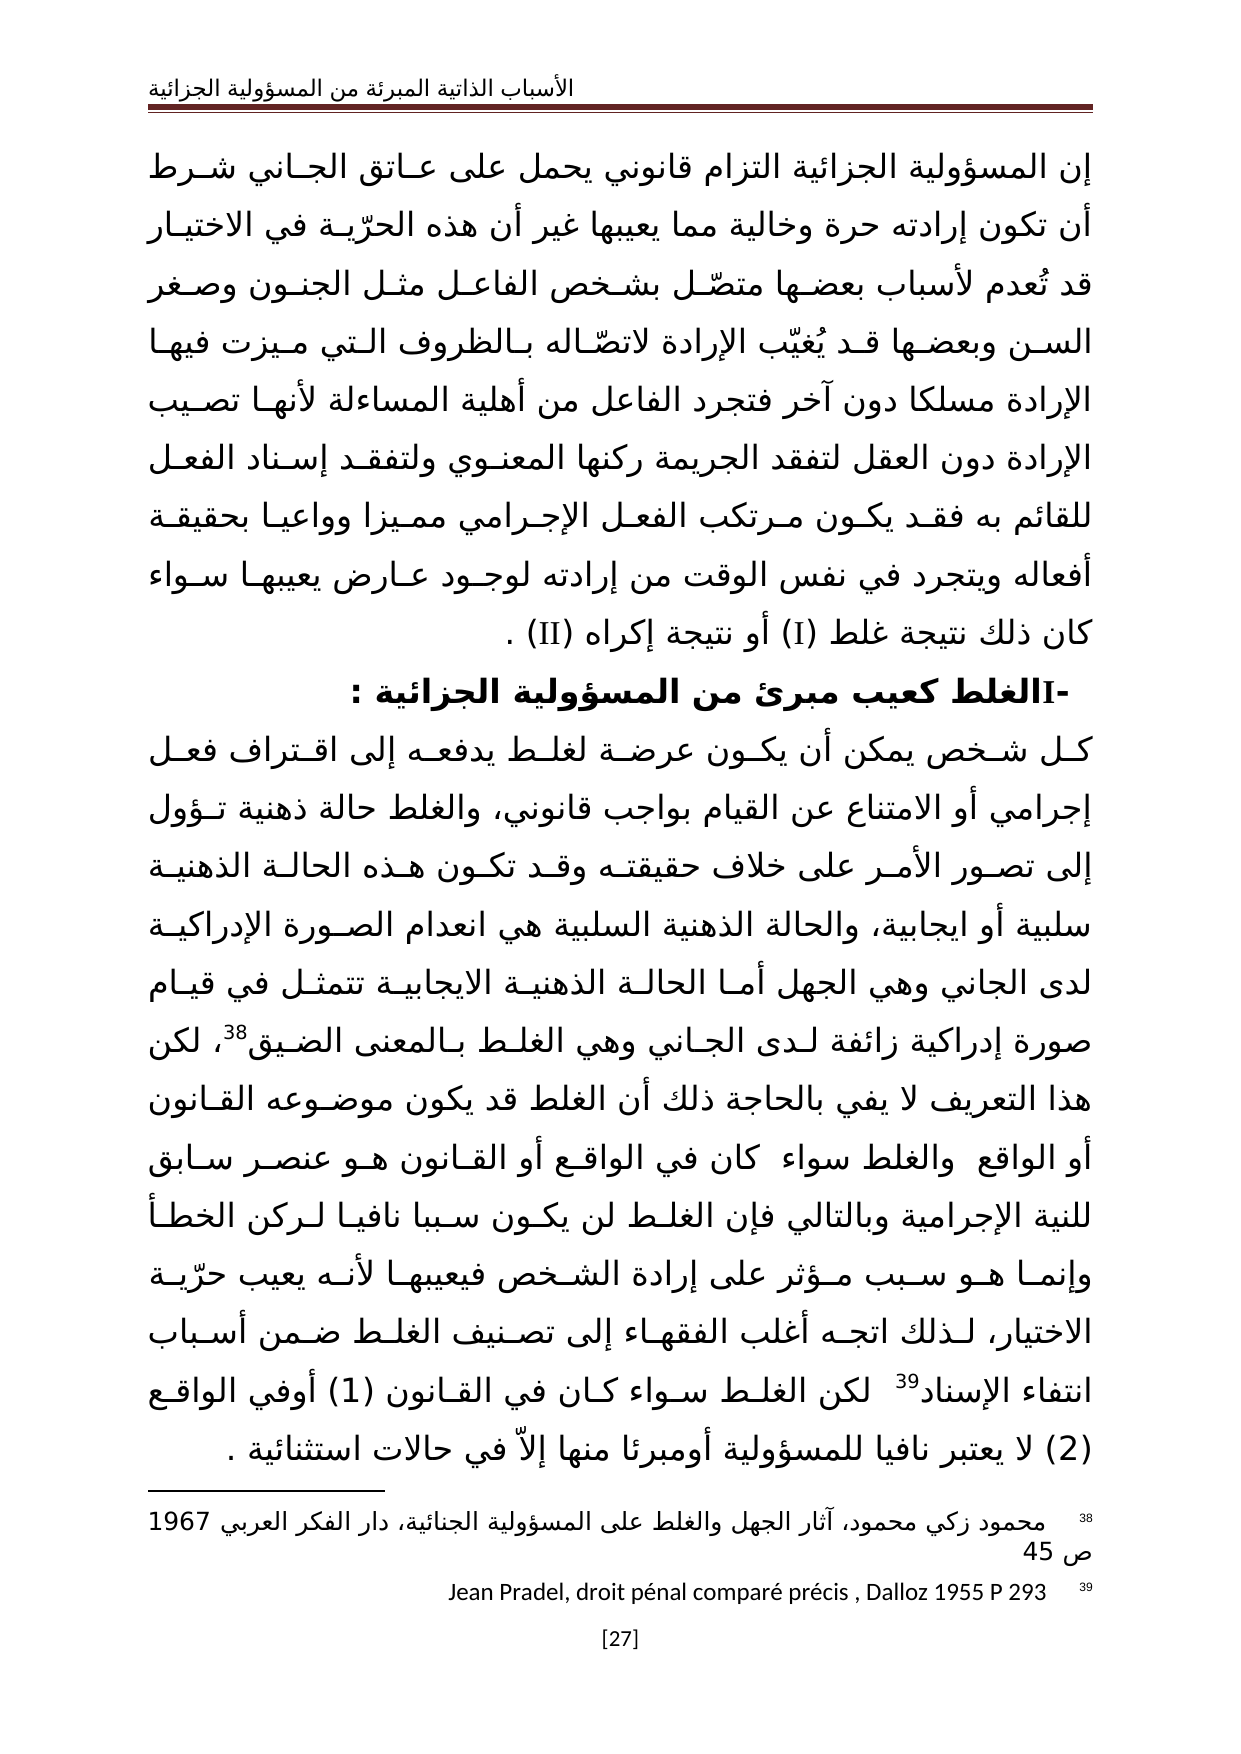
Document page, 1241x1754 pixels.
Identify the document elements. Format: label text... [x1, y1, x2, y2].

text إن المسؤولية الجزائية التزام قانوني يحمل على عاتق الجاني شرط أن تكون إرادته حرة وخالية مما يعيبها غير أن هذه الحرّية في الاختيار قد تُعدم لأسباب بعضها متصّل بشخص الفاعل مثل الجنون وصغر السن وبعضها قد يُغيّب الإرادة لاتصّاله بالظروف التي ميزت فيها الإرادة مسلكا دون آخر فتجرد الفاعل من أهلية المساءلة لأنها تصيب الإرادة دون العقل لتفقد الجريمة ركنها المعنوي ولتفقد إسناد الفعل للقائم به فقد يكون مرتكب الفعل الإجرامي مميزا وواعيا بحقيقة أفعاله ويتجرد في نفس الوقت من إرادته لوجود عارض يعيبها سواء كان ذلك نتيجة غلط (I) أو نتيجة إكراه (II) . [148, 148, 1092, 652]
text -Iالغلط كعيب مبرئ من المسؤولية الجزائية : [148, 672, 1092, 711]
text كل شخص يمكن أن يكون عرضة لغلط يدفعه إلى اقتراف فعل إجرامي أو الامتناع عن القيام بواجب قانوني، والغلط حالة ذهنية تؤول إلى تصور الأمر على خلاف حقيقته وقد تكون هذه الحالة الذهنية سلبية أو ايجابية، والحالة الذهنية السلبية هي انعدام الصورة الإدراكية لدى الجاني وهي الجهل أما الحالة الذهنية الايجابية تتمثل في قيام صورة إدراكية زائفة لدى الجاني وهي الغلط بالمعنى الضيق، لكن هذا التعريف لا يفي بالحاجة ذلك أن الغلط قد يكون موضوعه القانون أو الواقع والغلط سواء كان في الواقع أو القانون هو عنصر سابق للنية الإجرامية وبالتالي فإن الغلط لن يكون سببا نافيا لركن الخطأ وإنما هو سبب مؤثر على إرادة الشخص فيعيبها لأنه يعيب حرّية الاختيار، لذلك اتجه أغلب الفقهاء إلى تصنيف الغلط ضمن أسباب انتفاء الإسناد لكن الغلط سواء كان في القانون (1) أوفي الواقع (2) لا يعتبر نافيا للمسؤولية أومبرئا منها إلاّ في حالات استثنائية . [148, 731, 1092, 1468]
